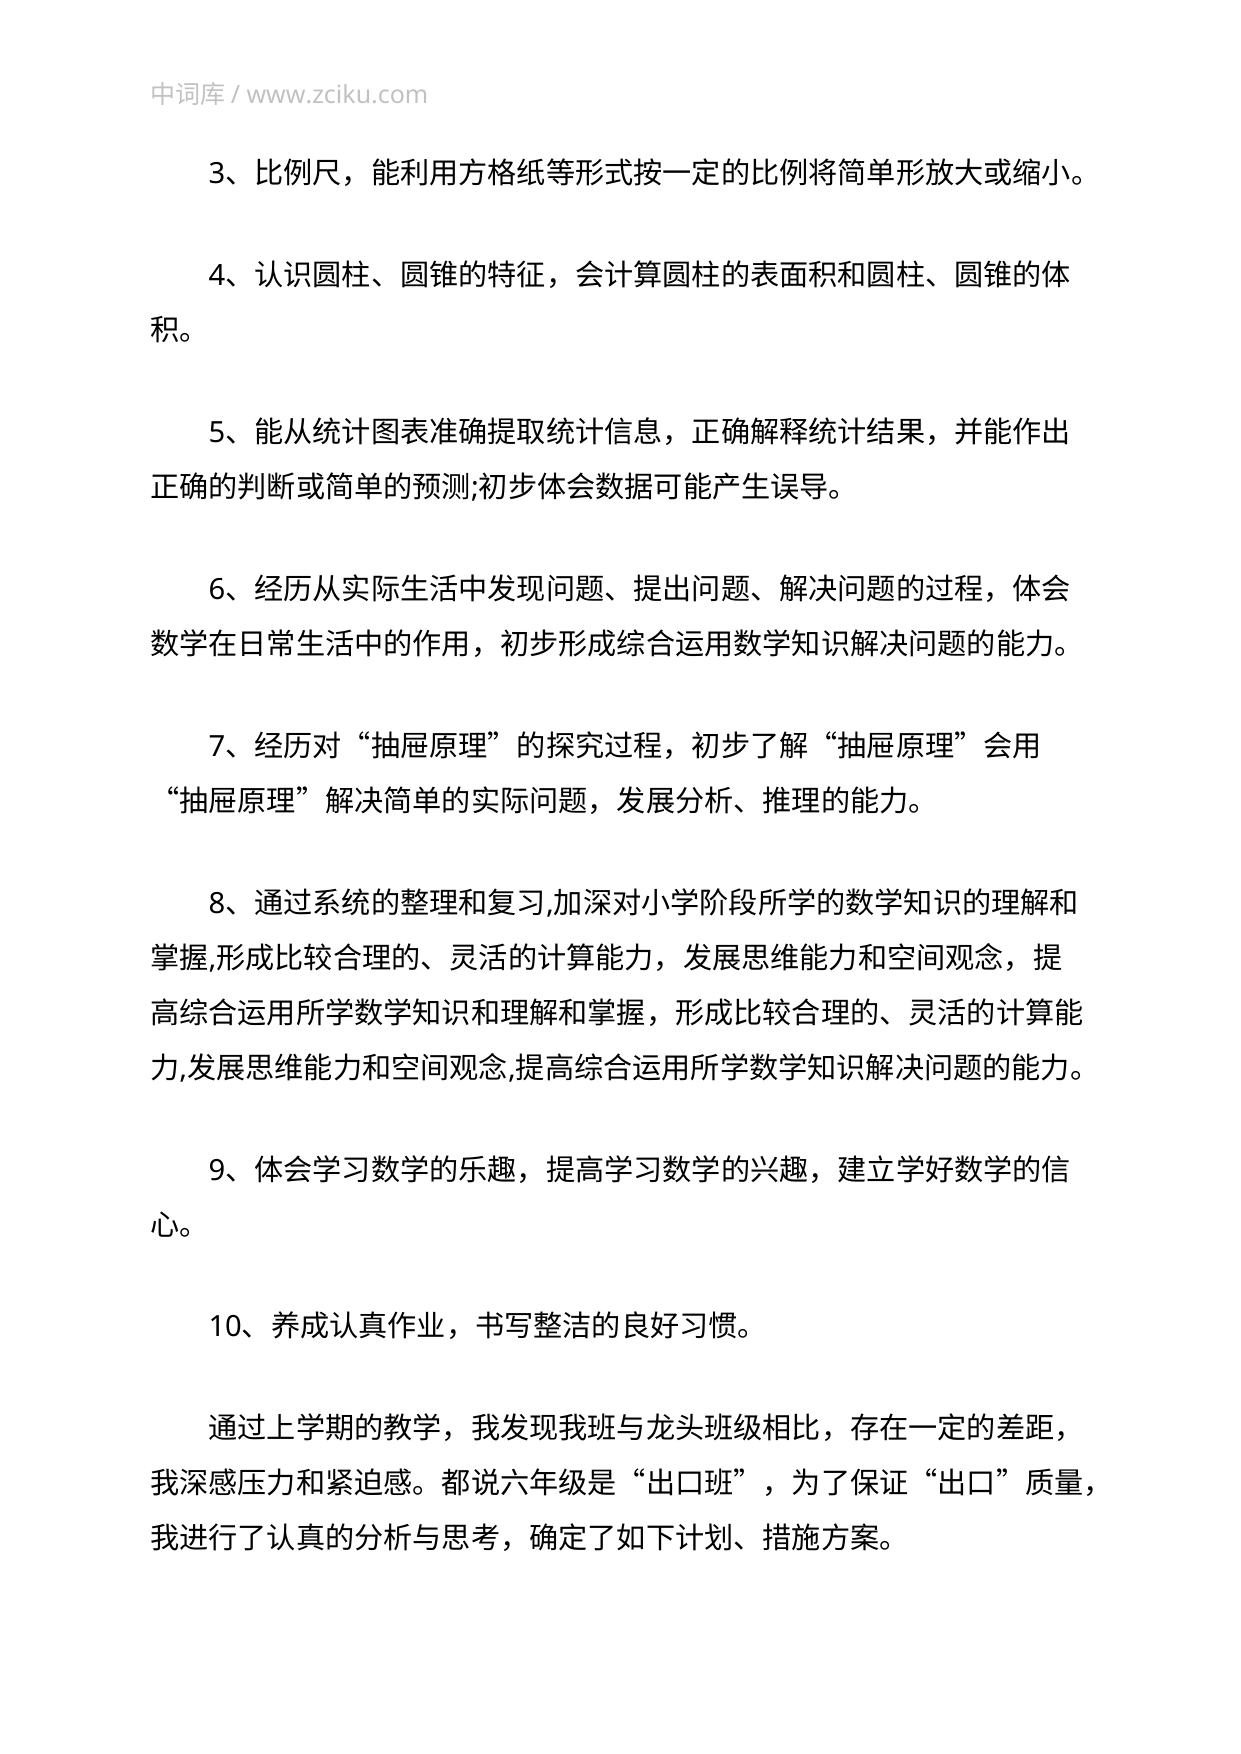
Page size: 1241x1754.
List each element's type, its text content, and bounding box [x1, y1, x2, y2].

text 6、经历从实际生活中发现问题、提出问题、解决问题的过程，体会数学在日常生活中的作用，初步形成综合运用数学知识解决问题的能力。 [150, 566, 1090, 663]
text 9、体会学习数学的乐趣，提高学习数学的兴趣，建立学好数学的信心。 [150, 1146, 1090, 1243]
text 3、比例尺，能利用方格纸等形式按一定的比例将简单形放大或缩小。 [150, 150, 1090, 192]
text 通过上学期的教学，我发现我班与龙头班级相比，存在一定的差距，我深感压力和紧迫感。都说六年级是“出口班”，为了保证“出口”质量，我进行了认真的分析与思考，确定了如下计划、措施方案。 [150, 1405, 1090, 1557]
text 8、通过系统的整理和复习,加深对小学阶段所学的数学知识的理解和掌握,形成比较合理的、灵活的计算能力，发展思维能力和空间观念，提高综合运用所学数学知识和理解和掌握，形成比较合理的、灵活的计算能力,发展思维能力和空间观念,提高综合运用所学数学知识解决问题的能力。 [150, 879, 1090, 1087]
text 10、养成认真作业，书写整洁的良好习惯。 [150, 1303, 1090, 1345]
text 4、认识圆柱、圆锥的特征，会计算圆柱的表面积和圆柱、圆锥的体积。 [150, 252, 1090, 349]
text 5、能从统计图表准确提取统计信息，正确解释统计结果，并能作出正确的判断或简单的预测;初步体会数据可能产生误导。 [150, 409, 1090, 506]
text 7、经历对“抽屉原理”的探究过程，初步了解“抽屉原理”会用“抽屉原理”解决简单的实际问题，发展分析、推理的能力。 [150, 722, 1090, 820]
